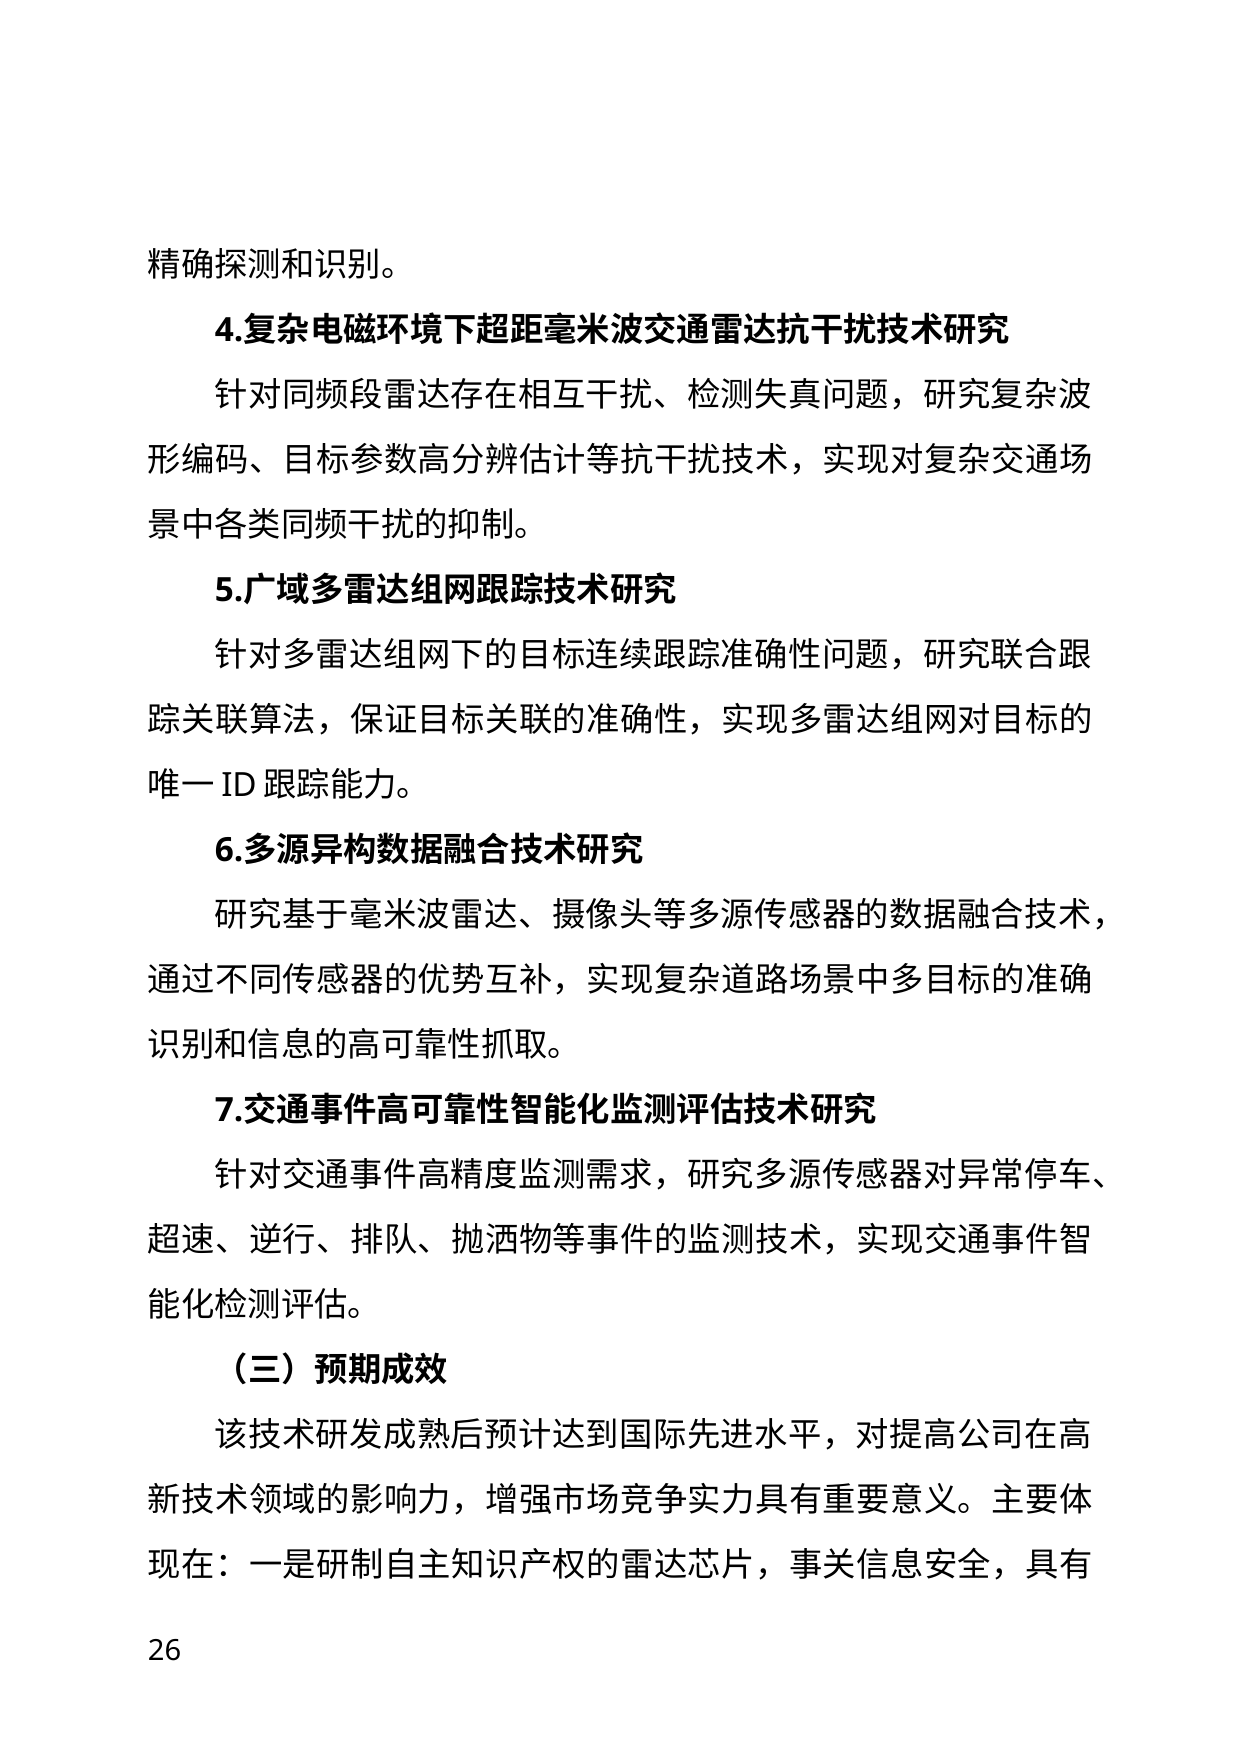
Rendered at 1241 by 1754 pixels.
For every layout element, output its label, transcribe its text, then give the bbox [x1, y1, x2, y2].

text 针对多雷达组网下的目标连续跟踪准确性问题，研究联合跟踪关联算法，保证目标关联的准确性，实现多雷达组网对目标的唯一ID跟踪能力。 [148, 620, 1093, 815]
text 7.交通事件高可靠性智能化监测评估技术研究 [148, 1075, 1093, 1140]
text （三）预期成效 [148, 1335, 1093, 1400]
text 5.广域多雷达组网跟踪技术研究 [148, 555, 1093, 620]
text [148, 1400, 1093, 1595]
text 研究基于毫米波雷达、摄像头等多源传感器的数据融合技术，通过不同传感器的优势互补，实现复杂道路场景中多目标的准确识别和信息的高可靠性抓取。 [148, 880, 1093, 1075]
text 针对同频段雷达存在相互干扰、检测失真问题，研究复杂波形编码、目标参数高分辨估计等抗干扰技术，实现对复杂交通场景中各类同频干扰的抑制。 [148, 360, 1093, 555]
text 6.多源异构数据融合技术研究 [148, 815, 1093, 880]
text 针对交通事件高精度监测需求，研究多源传感器对异常停车、超速、逆行、排队、抛洒物等事件的监测技术，实现交通事件智能化检测评估。 [148, 1140, 1093, 1335]
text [148, 230, 1093, 295]
text 4.复杂电磁环境下超距毫米波交通雷达抗干扰技术研究 [148, 295, 1093, 360]
